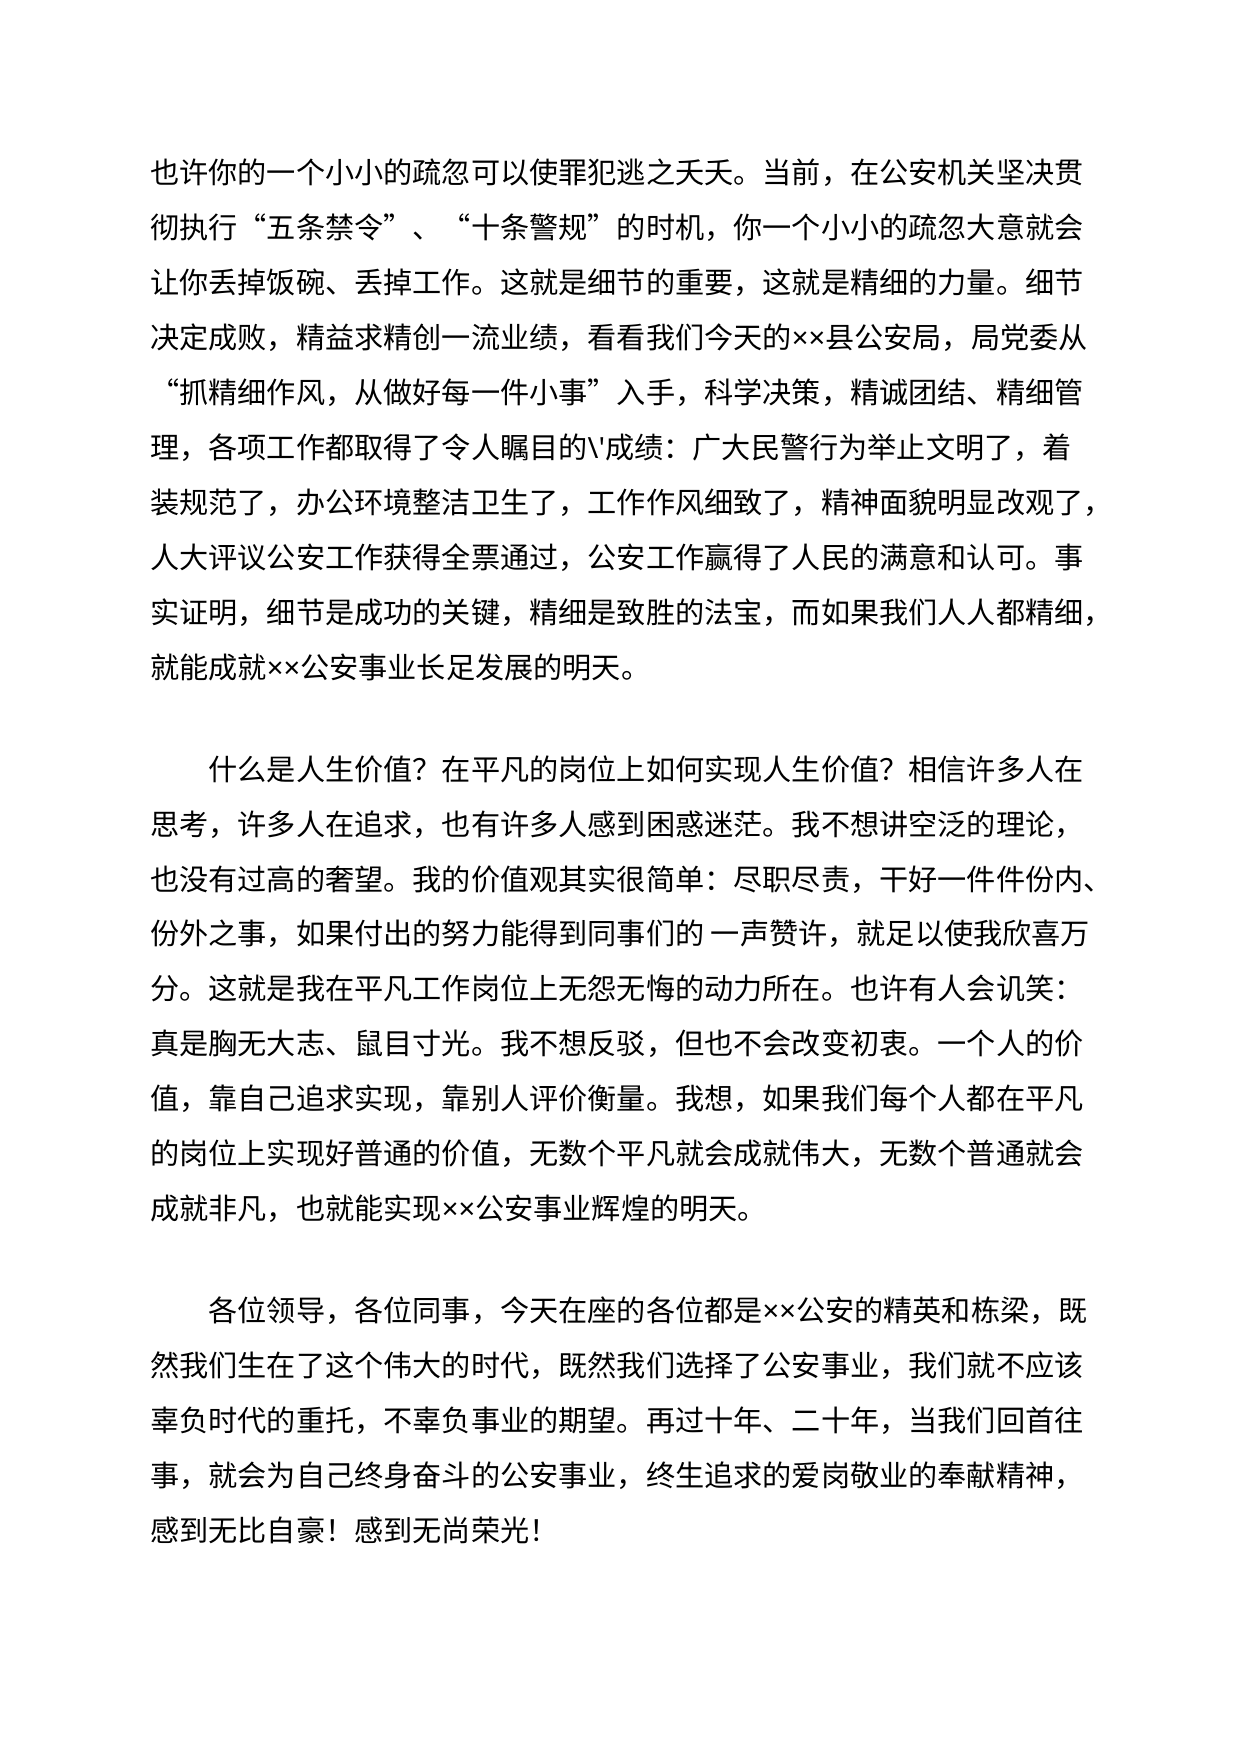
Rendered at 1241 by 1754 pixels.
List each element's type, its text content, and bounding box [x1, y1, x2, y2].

text 各位领导，各位同事，今天在座的各位都是××公安的精英和栋梁，既然我们生在了这个伟大的时代，既然我们选择了公安事业，我们就不应该辜负时代的重托，不辜负事业的期望。再过十年、二十年，当我们回首往事，就会为自己终身奋斗的公安事业，终生追求的爱岗敬业的奉献精神，感到无比自豪！感到无尚荣光！ [150, 1287, 1090, 1549]
text 什么是人生价值？在平凡的岗位上如何实现人生价值？相信许多人在思考，许多人在追求，也有许多人感到困惑迷茫。我不想讲空泛的理论，也没有过高的奢望。我的价值观其实很简单：尽职尽责，干好一件件份内、份外之事，如果付出的努力能得到同事们的 一声赞许，就足以使我欣喜万分。这就是我在平凡工作岗位上无怨无悔的动力所在。也许有人会讥笑：真是胸无大志、鼠目寸光。我不想反驳，但也不会改变初衷。一个人的价值，靠自己追求实现，靠别人评价衡量。我想，如果我们每个人都在平凡的岗位上实现好普通的价值，无数个平凡就会成就伟大，无数个普通就会成就非凡，也就能实现××公安事业辉煌的明天。 [150, 746, 1090, 1228]
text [150, 150, 1090, 687]
